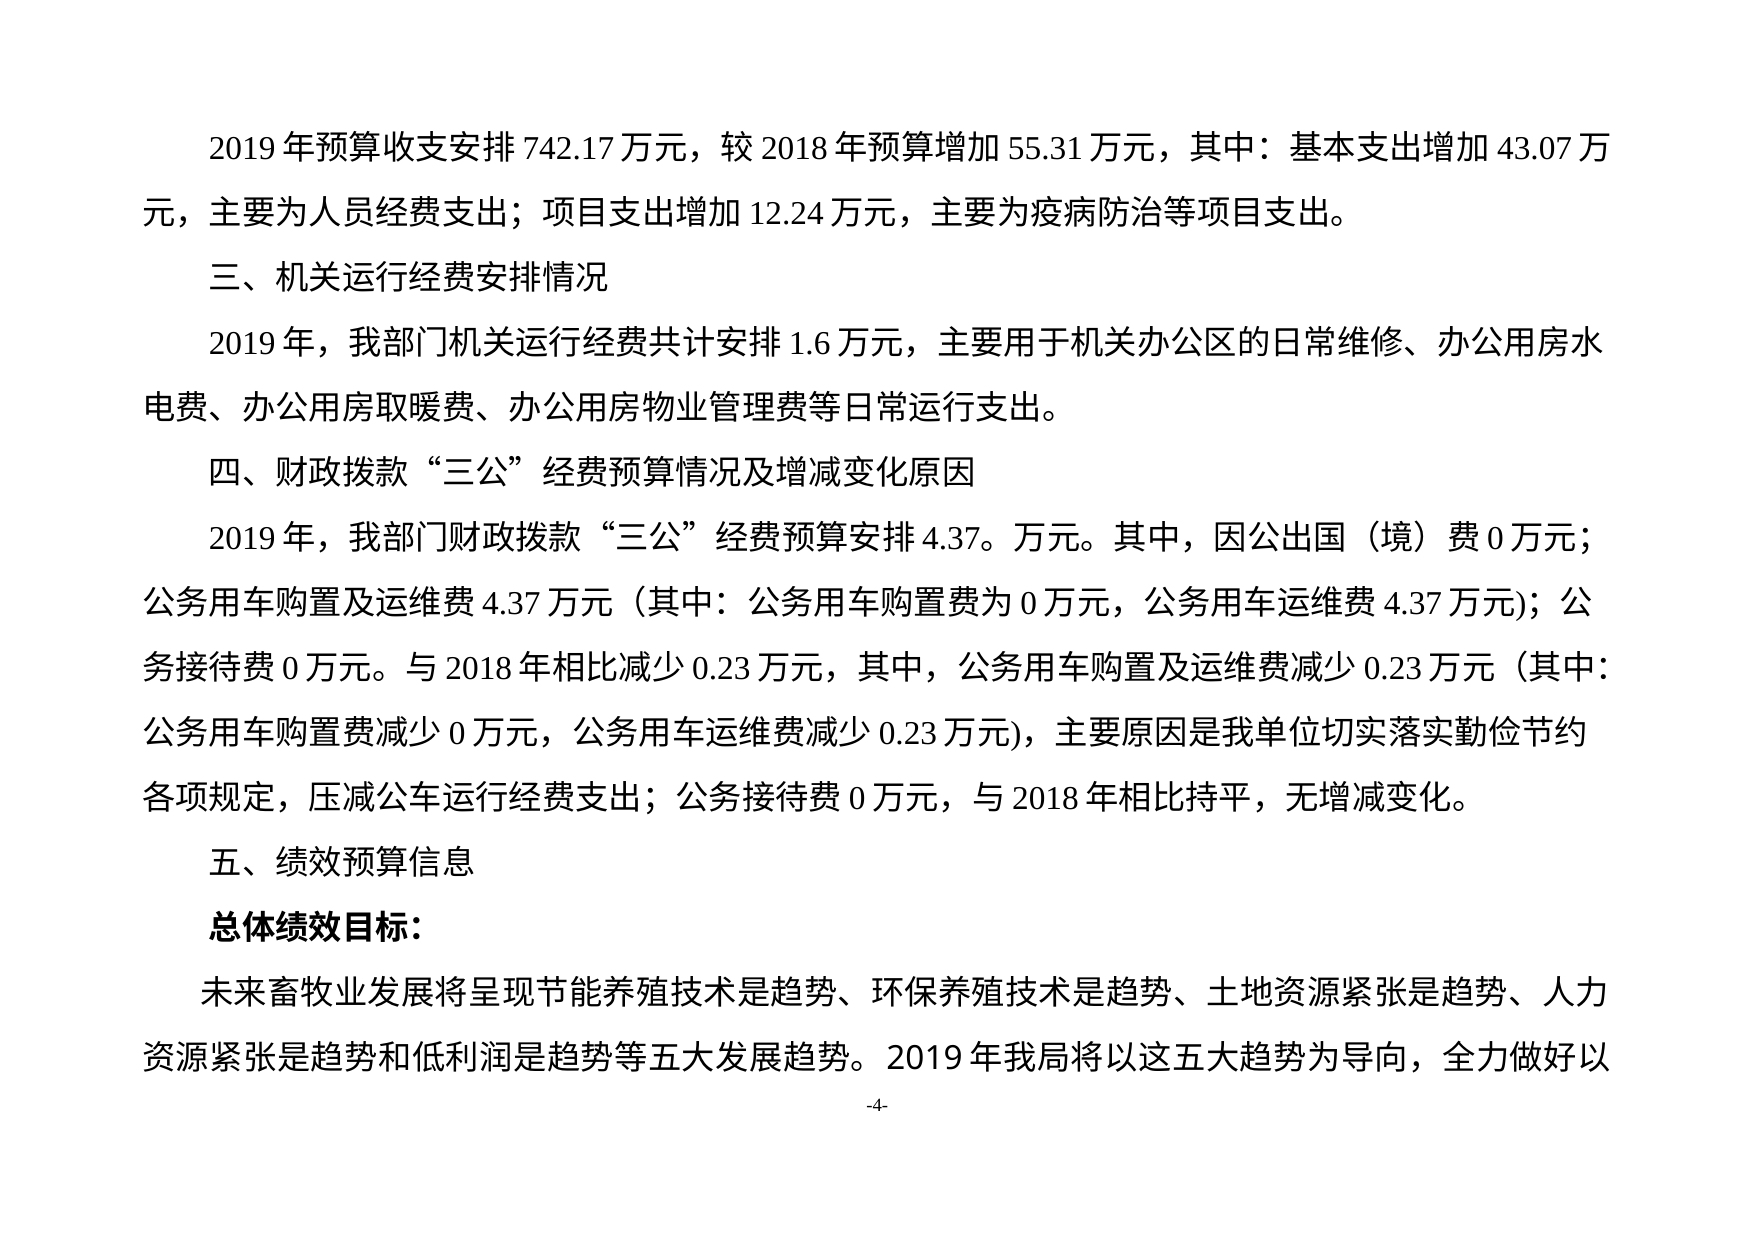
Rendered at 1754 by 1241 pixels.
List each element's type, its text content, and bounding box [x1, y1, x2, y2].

text 三、机关运行经费安排情况 [142, 242, 1612, 307]
text 四、财政拨款“三公”经费预算情况及增减变化原因 [142, 437, 1612, 502]
text 2019年预算收支安排742.17万元，较2018年预算增加55.31万元，其中：基本支出增加43.07万元，主要为人员经费支出；项目支出增加12.24万元，主要为疫病防治等项目支出。 [142, 112, 1612, 242]
text 2019年，我部门财政拨款“三公”经费预算安排4.37。万元。其中，因公出国（境）费0万元；公务用车购置及运维费4.37万元（其中：公务用车购置费为0万元，公务用车运维费4.37万元)；公务接待费0万元。与2018年相比减少0.23万元，其中，公务用车购置及运维费减少0.23万元（其中：公务用车购置费减少0万元，公务用车运维费减少0.23万元)，主要原因是我单位切实落实勤俭节约各项规定，压减公车运行经费支出；公务接待费0万元，与2018年相比持平，无增减变化。 [142, 502, 1612, 827]
text 2019年，我部门机关运行经费共计安排1.6万元，主要用于机关办公区的日常维修、办公用房水电费、办公用房取暖费、办公用房物业管理费等日常运行支出。 [142, 307, 1612, 437]
text 总体绩效目标： [142, 892, 1612, 957]
text 五、绩效预算信息 [142, 827, 1612, 892]
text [142, 957, 1612, 1087]
